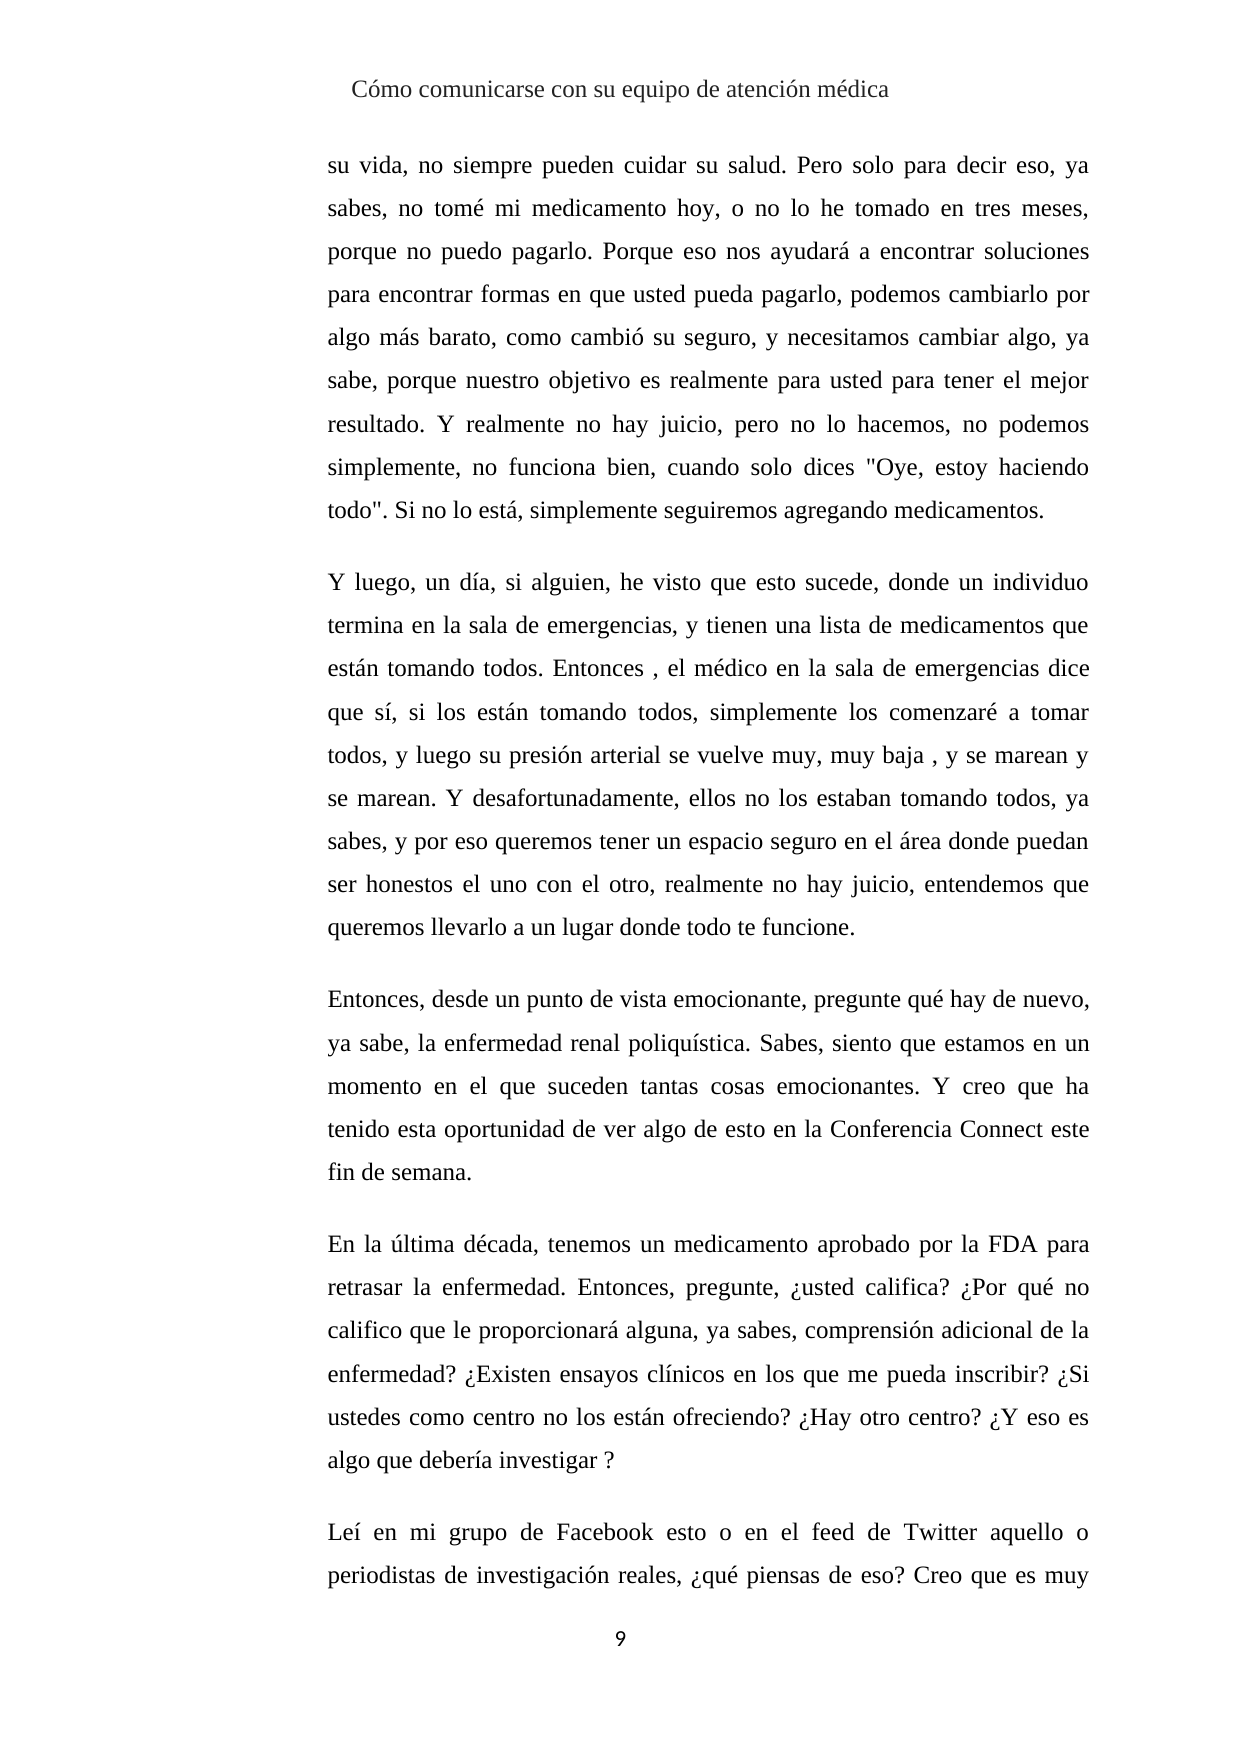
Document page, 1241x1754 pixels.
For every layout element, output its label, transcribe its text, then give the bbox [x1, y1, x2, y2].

text En la última década, tenemos un medicamento aprobado por la FDA para retrasar la enfermedad. Entonces, pregunte, ¿usted califica? ¿Por qué no califico que le proporcionará alguna, ya sabes, comprensión adicional de la enfermedad? ¿Existen ensayos clínicos en los que me pueda inscribir? ¿Si ustedes como centro no los están ofreciendo? ¿Hay otro centro? ¿Y eso es algo que debería investigar ? [327, 1229, 1090, 1474]
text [327, 1517, 1090, 1589]
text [327, 150, 1090, 524]
text Entonces, desde un punto de vista emocionante, pregunte qué hay de nuevo, ya sabe, la enfermedad renal poliquística. Sabes, siento que estamos en un momento en el que suceden tantas cosas emocionantes. Y creo que ha tenido esta oportunidad de ver algo de esto en la Conferencia Connect este fin de semana. [327, 984, 1090, 1186]
text Y luego, un día, si alguien, he visto que esto sucede, donde un individuo termina en la sala de emergencias, y tienen una lista de medicamentos que están tomando todos. Entonces , el médico en la sala de emergencias dice que sí, si los están tomando todos, simplemente los comenzaré a tomar todos, y luego su presión arterial se vuelve muy, muy baja , y se marean y se marean. Y desafortunadamente, ellos no los estaban tomando todos, ya sabes, y por eso queremos tener un espacio seguro en el área donde puedan ser honestos el uno con el otro, realmente no hay juicio, entendemos que queremos llevarlo a un lugar donde todo te funcione. [327, 567, 1090, 941]
